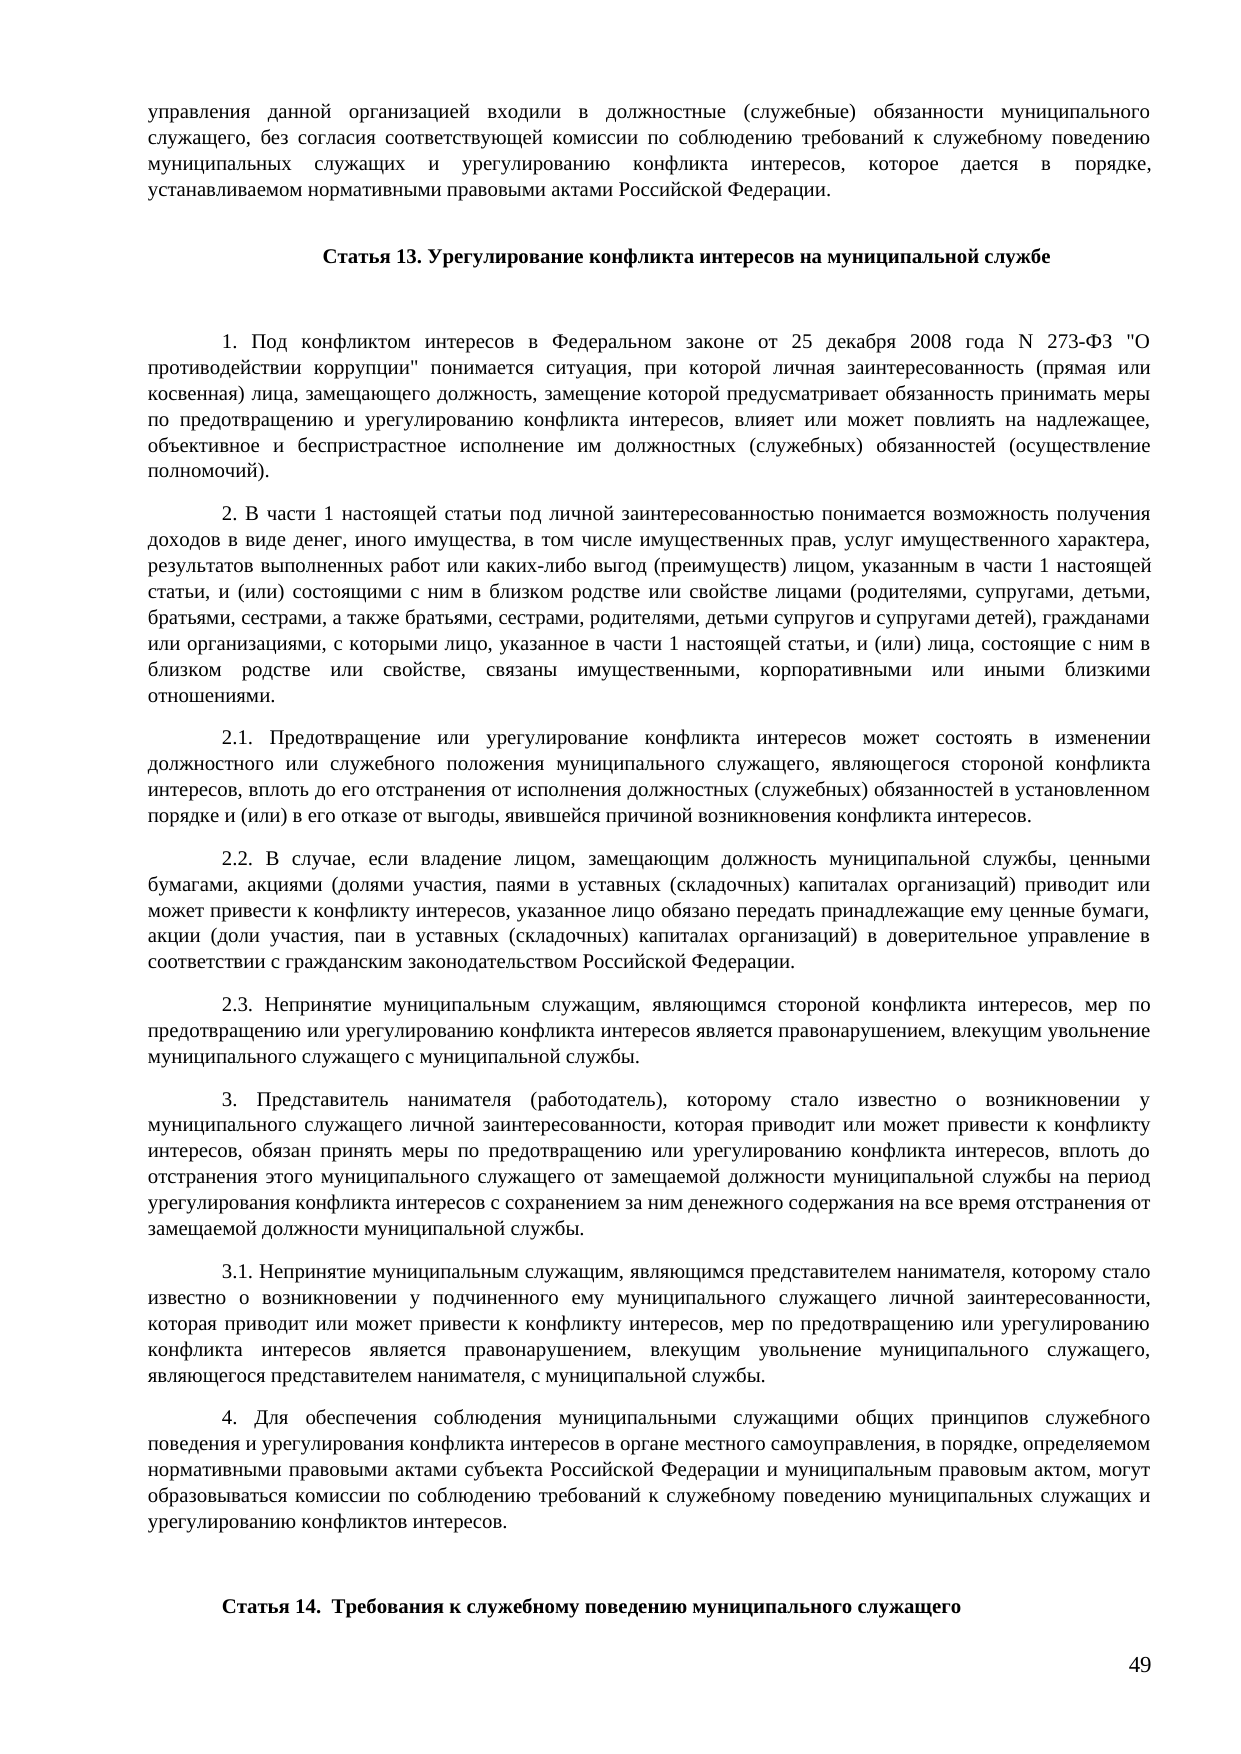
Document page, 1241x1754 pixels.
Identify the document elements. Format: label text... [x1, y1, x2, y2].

text 1. Под конфликтом интересов в Федеральном законе от 25 декабря 2008 года N 273-ФЗ "О противодействии коррупции" понимается ситуация, при которой личная заинтересованность (прямая или косвенная) лица, замещающего должность, замещение которой предусматривает обязанность принимать меры по предотвращению и урегулированию конфликта интересов, влияет или может повлиять на надлежащее, объективное и беспристрастное исполнение им должностных (служебных) обязанностей (осуществление полномочий). [148, 329, 1152, 482]
text 2.3. Непринятие муниципальным служащим, являющимся стороной конфликта интересов, мер по предотвращению или урегулированию конфликта интересов является правонарушением, влекущим увольнение муниципального служащего с муниципальной службы. [148, 992, 1152, 1068]
text 2.2. В случае, если владение лицом, замещающим должность муниципальной службы, ценными бумагами, акциями (долями участия, паями в уставных (складочных) капиталах организаций) приводит или может привести к конфликту интересов, указанное лицо обязано передать принадлежащие ему ценные бумаги, акции (доли участия, паи в уставных (складочных) капиталах организаций) в доверительное управление в соответствии с гражданским законодательством Российской Федерации. [148, 846, 1152, 973]
text Статья 14. Требования к служебному поведению муниципального служащего [148, 1594, 1152, 1618]
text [148, 99, 1152, 201]
text 3.1. Непринятие муниципальным служащим, являющимся представителем нанимателя, которому стало известно о возникновении у подчиненного ему муниципального служащего личной заинтересованности, которая приводит или может привести к конфликту интересов, мер по предотвращению или урегулированию конфликта интересов является правонарушением, влекущим увольнение муниципального служащего, являющегося представителем нанимателя, с муниципальной службы. [148, 1259, 1152, 1387]
text 4. Для обеспечения соблюдения муниципальными служащими общих принципов служебного поведения и урегулирования конфликта интересов в органе местного самоуправления, в порядке, определяемом нормативными правовыми актами субъекта Российской Федерации и муниципальным правовым актом, могут образовываться комиссии по соблюдению требований к служебному поведению муниципальных служащих и урегулированию конфликтов интересов. [148, 1405, 1152, 1533]
text Статья 13. Урегулирование конфликта интересов на муниципальной службе [148, 243, 1152, 268]
text 3. Представитель нанимателя (работодатель), которому стало известно о возникновении у муниципального служащего личной заинтересованности, которая приводит или может привести к конфликту интересов, обязан принять меры по предотвращению или урегулированию конфликта интересов, вплоть до отстранения этого муниципального служащего от замещаемой должности муниципальной службы на период урегулирования конфликта интересов с сохранением за ним денежного содержания на все время отстранения от замещаемой должности муниципальной службы. [148, 1086, 1152, 1240]
text 2.1. Предотвращение или урегулирование конфликта интересов может состоять в изменении должностного или служебного положения муниципального служащего, являющегося стороной конфликта интересов, вплоть до его отстранения от исполнения должностных (служебных) обязанностей в установленном порядке и (или) в его отказе от выгоды, явившейся причиной возникновения конфликта интересов. [148, 725, 1152, 827]
text 2. В части 1 настоящей статьи под личной заинтересованностью понимается возможность получения доходов в виде денег, иного имущества, в том числе имущественных прав, услуг имущественного характера, результатов выполненных работ или каких-либо выгод (преимуществ) лицом, указанным в части 1 настоящей статьи, и (или) состоящими с ним в близком родстве или свойстве лицами (родителями, супругами, детьми, братьями, сестрами, а также братьями, сестрами, родителями, детьми супругов и супругами детей), гражданами или организациями, с которыми лицо, указанное в части 1 настоящей статьи, и (или) лица, состоящие с ним в близком родстве или свойстве, связаны имущественными, корпоративными или иными близкими отношениями. [148, 501, 1152, 707]
